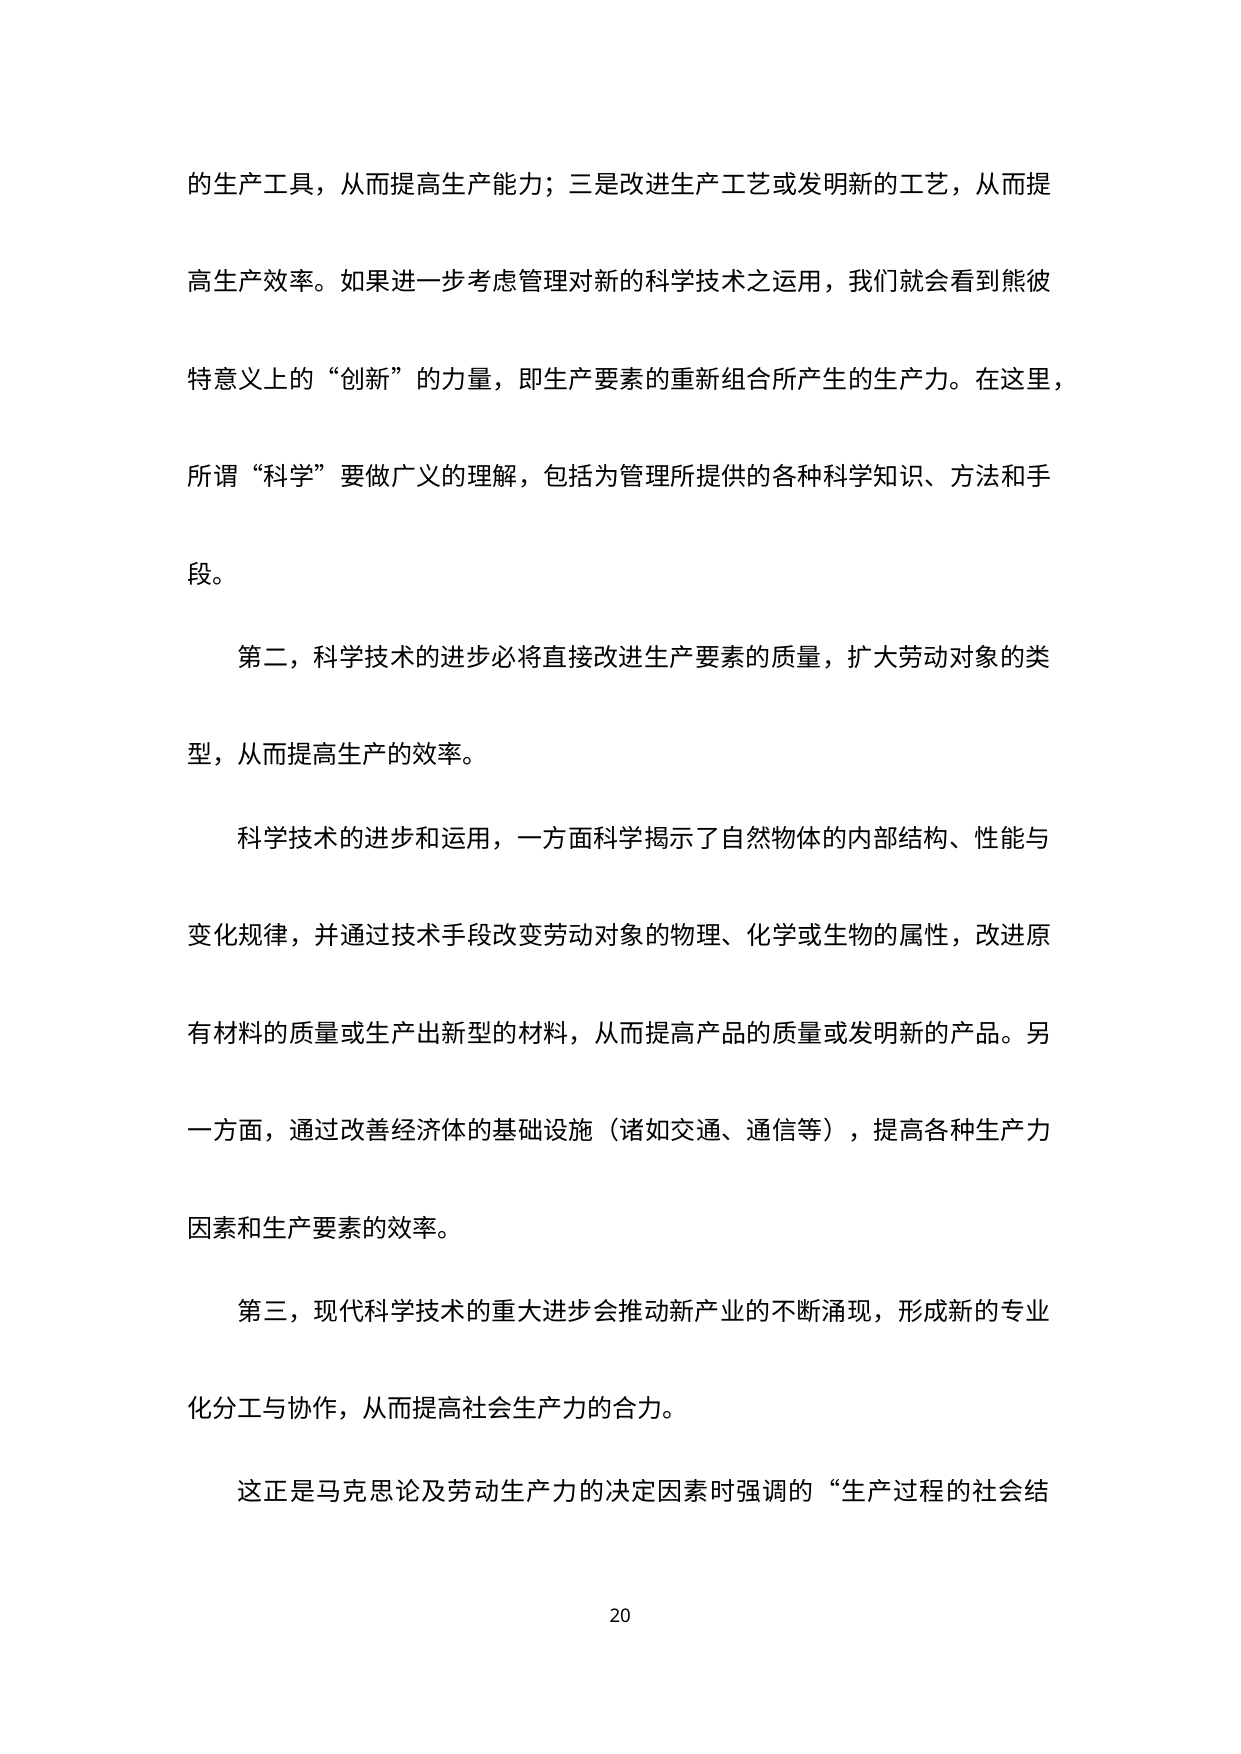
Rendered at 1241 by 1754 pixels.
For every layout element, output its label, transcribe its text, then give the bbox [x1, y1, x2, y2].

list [187, 1457, 1053, 1522]
text 第二，科学技术的进步必将直接改进生产要素的质量，扩大劳动对象的类型，从而提高生产的效率。 [187, 623, 1053, 786]
text 第三，现代科学技术的重大进步会推动新产业的不断涌现，形成新的专业化分工与协作，从而提高社会生产力的合力。 [187, 1277, 1053, 1439]
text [187, 150, 1053, 605]
list 科学技术的进步和运用，一方面科学揭示了自然物体的内部结构、性能与变化规律，并通过技术手段改变劳动对象的物理、化学或生物的属性，改进原有材料的质量或生产出新型的材料，从而提高产品的质量或发明新的产品。另一方面，通过改善经济体的基础设施（诸如交通、通信等），提高各种生产力因素和生产要素的效率。 [187, 804, 1053, 1259]
